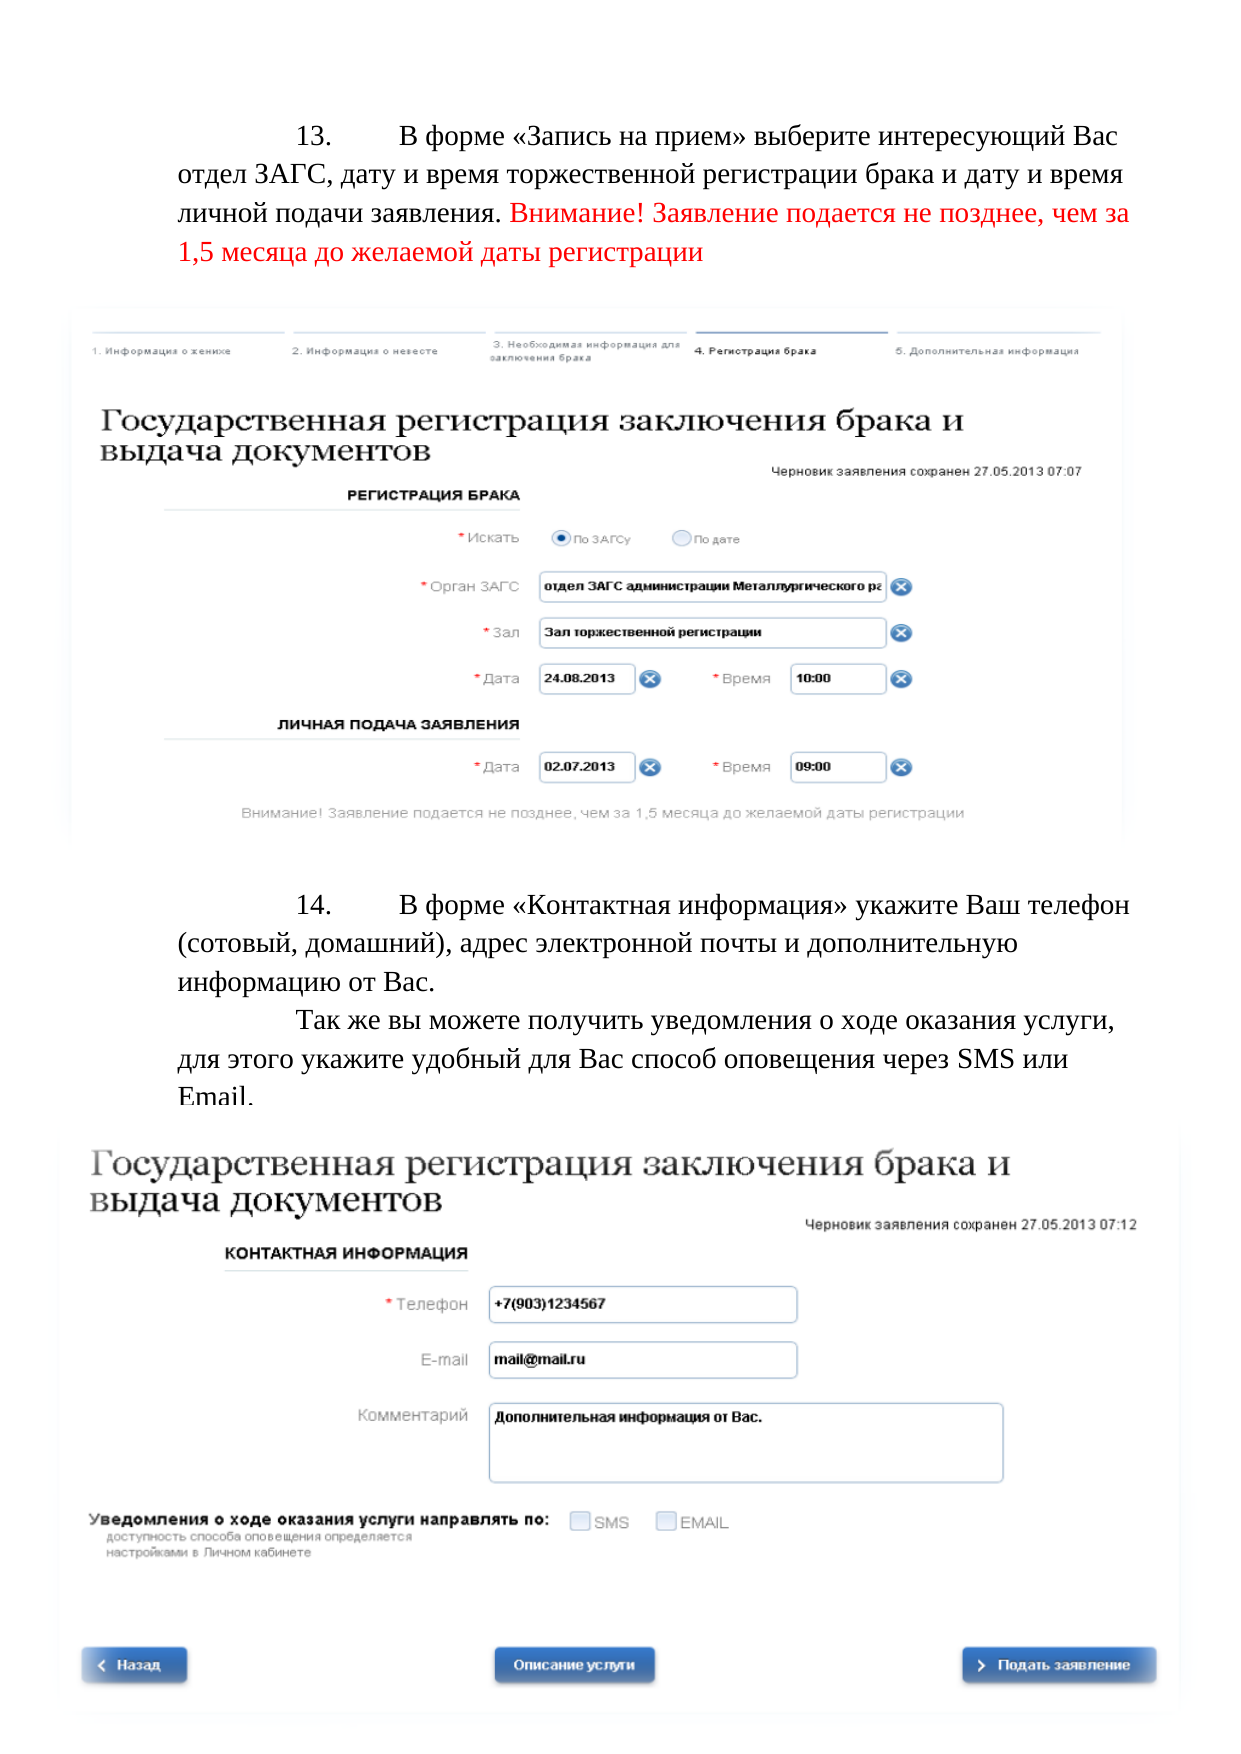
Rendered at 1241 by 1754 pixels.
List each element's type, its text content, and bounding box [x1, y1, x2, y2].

list В форме «Контактная информация» укажите Ваш телефон (сотовый, домашний), адрес электронной почты и дополнительную информацию от Вас. [177, 887, 1152, 997]
list В форме «Запись на прием» выберите интересующий Вас отдел ЗАГС, дату и время торжественной регистрации брака и дату и время личной подачи заявления. Внимание! Заявление подается не позднее, чем за 1,5 месяца до желаемой даты регистрации [177, 118, 1152, 267]
list Так же вы можете получить уведомления о ходе оказания услуги, для этого укажите удобный для Вас способ оповещения через SMS или Email. [177, 1002, 1152, 1105]
